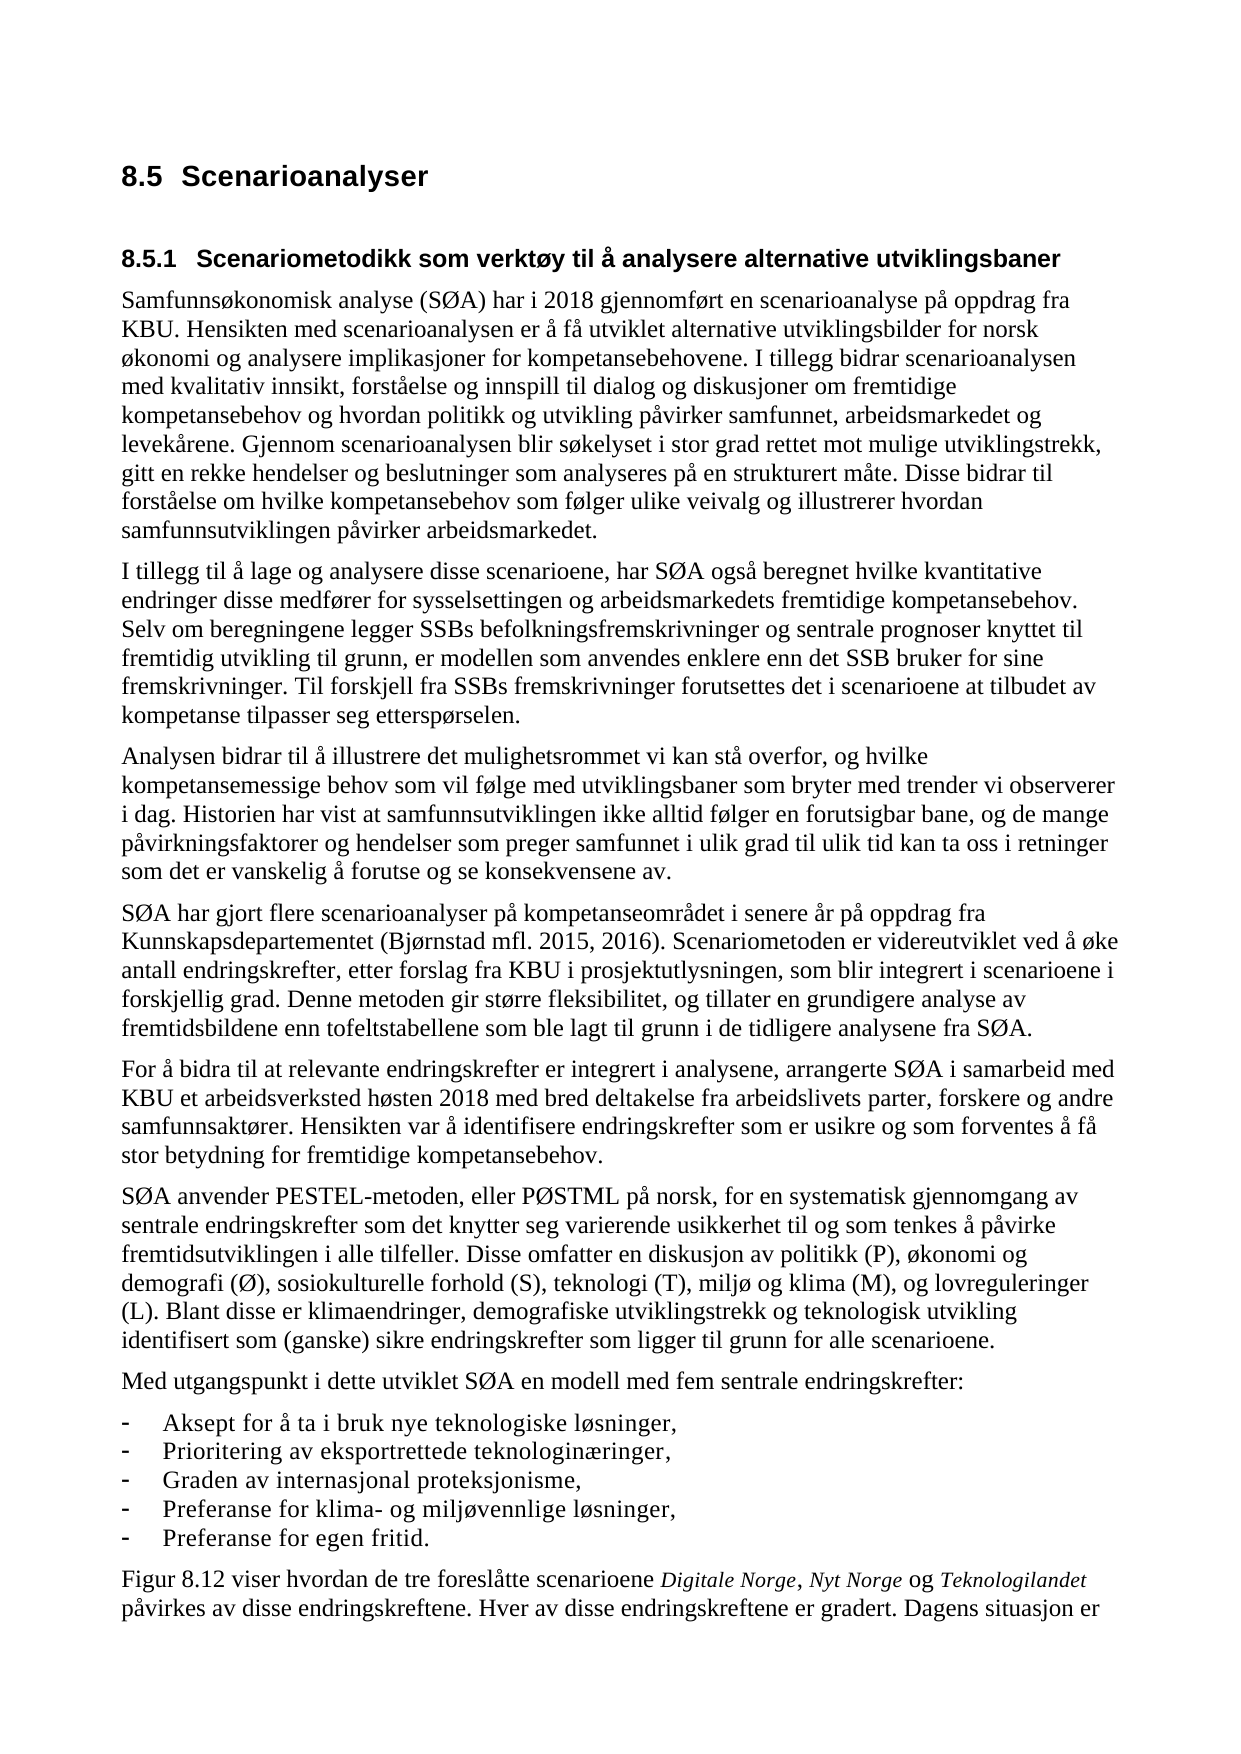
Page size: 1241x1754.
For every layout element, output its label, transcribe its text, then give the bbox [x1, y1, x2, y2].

list Prioritering av eksportrettede teknologinæringer, [121, 1436, 1119, 1465]
list Preferanse for klima- og miljøvennlige løsninger, [121, 1494, 1119, 1523]
list Preferanse for egen fritid. [121, 1523, 1119, 1551]
list Aksept for å ta i bruk nye teknologiske løsninger, [121, 1408, 1119, 1436]
subtitle Scenariometodikk som verktøy til å analysere alternative utviklingsbaner [121, 244, 1119, 273]
text Samfunnsøkonomisk analyse (SØA) har i 2018 gjennomført en scenarioanalyse på oppdrag fra KBU. Hensikten med scenarioanalysen er å få utviklet alternative utviklingsbilder for norsk økonomi og analysere implikasjoner for kompetansebehovene. I tillegg bidrar scenarioanalysen med kvalitativ innsikt, forståelse og innspill til dialog og diskusjoner om fremtidige kompetansebehov og hvordan politikk og utvikling påvirker samfunnet, arbeidsmarkedet og levekårene. Gjennom scenarioanalysen blir søkelyset i stor grad rettet mot mulige utviklingstrekk, gitt en rekke hendelser og beslutninger som analyseres på en strukturert måte. Disse bidrar til forståelse om hvilke kompetansebehov som følger ulike veivalg og illustrerer hvordan samfunnsutviklingen påvirker arbeidsmarkedet. [121, 285, 1119, 544]
text I tillegg til å lage og analysere disse scenarioene, har SØA også beregnet hvilke kvantitative endringer disse medfører for sysselsettingen og arbeidsmarkedets fremtidige kompetansebehov. Selv om beregningene legger SSBs befolkningsfremskrivninger og sentrale prognoser knyttet til fremtidig utvikling til grunn, er modellen som anvendes enklere enn det SSB bruker for sine fremskrivninger. Til forskjell fra SSBs fremskrivninger forutsettes det i scenarioene at tilbudet av kompetanse tilpasser seg etterspørselen. [121, 556, 1119, 729]
subtitle Scenarioanalyser [121, 159, 1119, 193]
text SØA har gjort flere scenarioanalyser på kompetanseområdet i senere år på oppdrag fra Kunnskapsdepartementet (Bjørnstad mfl. 2015, 2016). Scenariometoden er videreutviklet ved å øke antall endringskrefter, etter forslag fra KBU i prosjektutlysningen, som blir integrert i scenarioene i forskjellig grad. Denne metoden gir større fleksibilitet, og tillater en grundigere analyse av fremtidsbildene enn tofeltstabellene som ble lagt til grunn i de tidligere analysene fra SØA. [121, 898, 1119, 1041]
list Graden av internasjonal proteksjonisme, [121, 1465, 1119, 1494]
text Analysen bidrar til å illustrere det mulighetsrommet vi kan stå overfor, og hvilke kompetansemessige behov som vil følge med utviklingsbaner som bryter med trender vi observerer i dag. Historien har vist at samfunnsutviklingen ikke alltid følger en forutsigbar bane, og de mange påvirkningsfaktorer og hendelser som preger samfunnet i ulik grad til ulik tid kan ta oss i retninger som det er vanskelig å forutse og se konsekvensene av. [121, 741, 1119, 885]
text SØA anvender PESTEL-metoden, eller PØSTML på norsk, for en systematisk gjennomgang av sentrale endringskrefter som det knytter seg varierende usikkerhet til og som tenkes å påvirke fremtidsutviklingen i alle tilfeller. Disse omfatter en diskusjon av politikk (P), økonomi og demografi (Ø), sosiokulturelle forhold (S), teknologi (T), miljø og klima (M), og lovreguleringer (L). Blant disse er klimaendringer, demografiske utviklingstrekk og teknologisk utvikling identifisert som (ganske) sikre endringskrefter som ligger til grunn for alle scenarioene. [121, 1181, 1119, 1354]
text For å bidra til at relevante endringskrefter er integrert i analysene, arrangerte SØA i samarbeid med KBU et arbeidsverksted høsten 2018 med bred deltakelse fra arbeidslivets parter, forskere og andre samfunnsaktører. Hensikten var å identifisere endringskrefter som er usikre og som forventes å få stor betydning for fremtidige kompetansebehov. [121, 1054, 1119, 1169]
text Med utgangspunkt i dette utviklet SØA en modell med fem sentrale endringskrefter: [121, 1366, 1119, 1395]
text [121, 1564, 1119, 1621]
